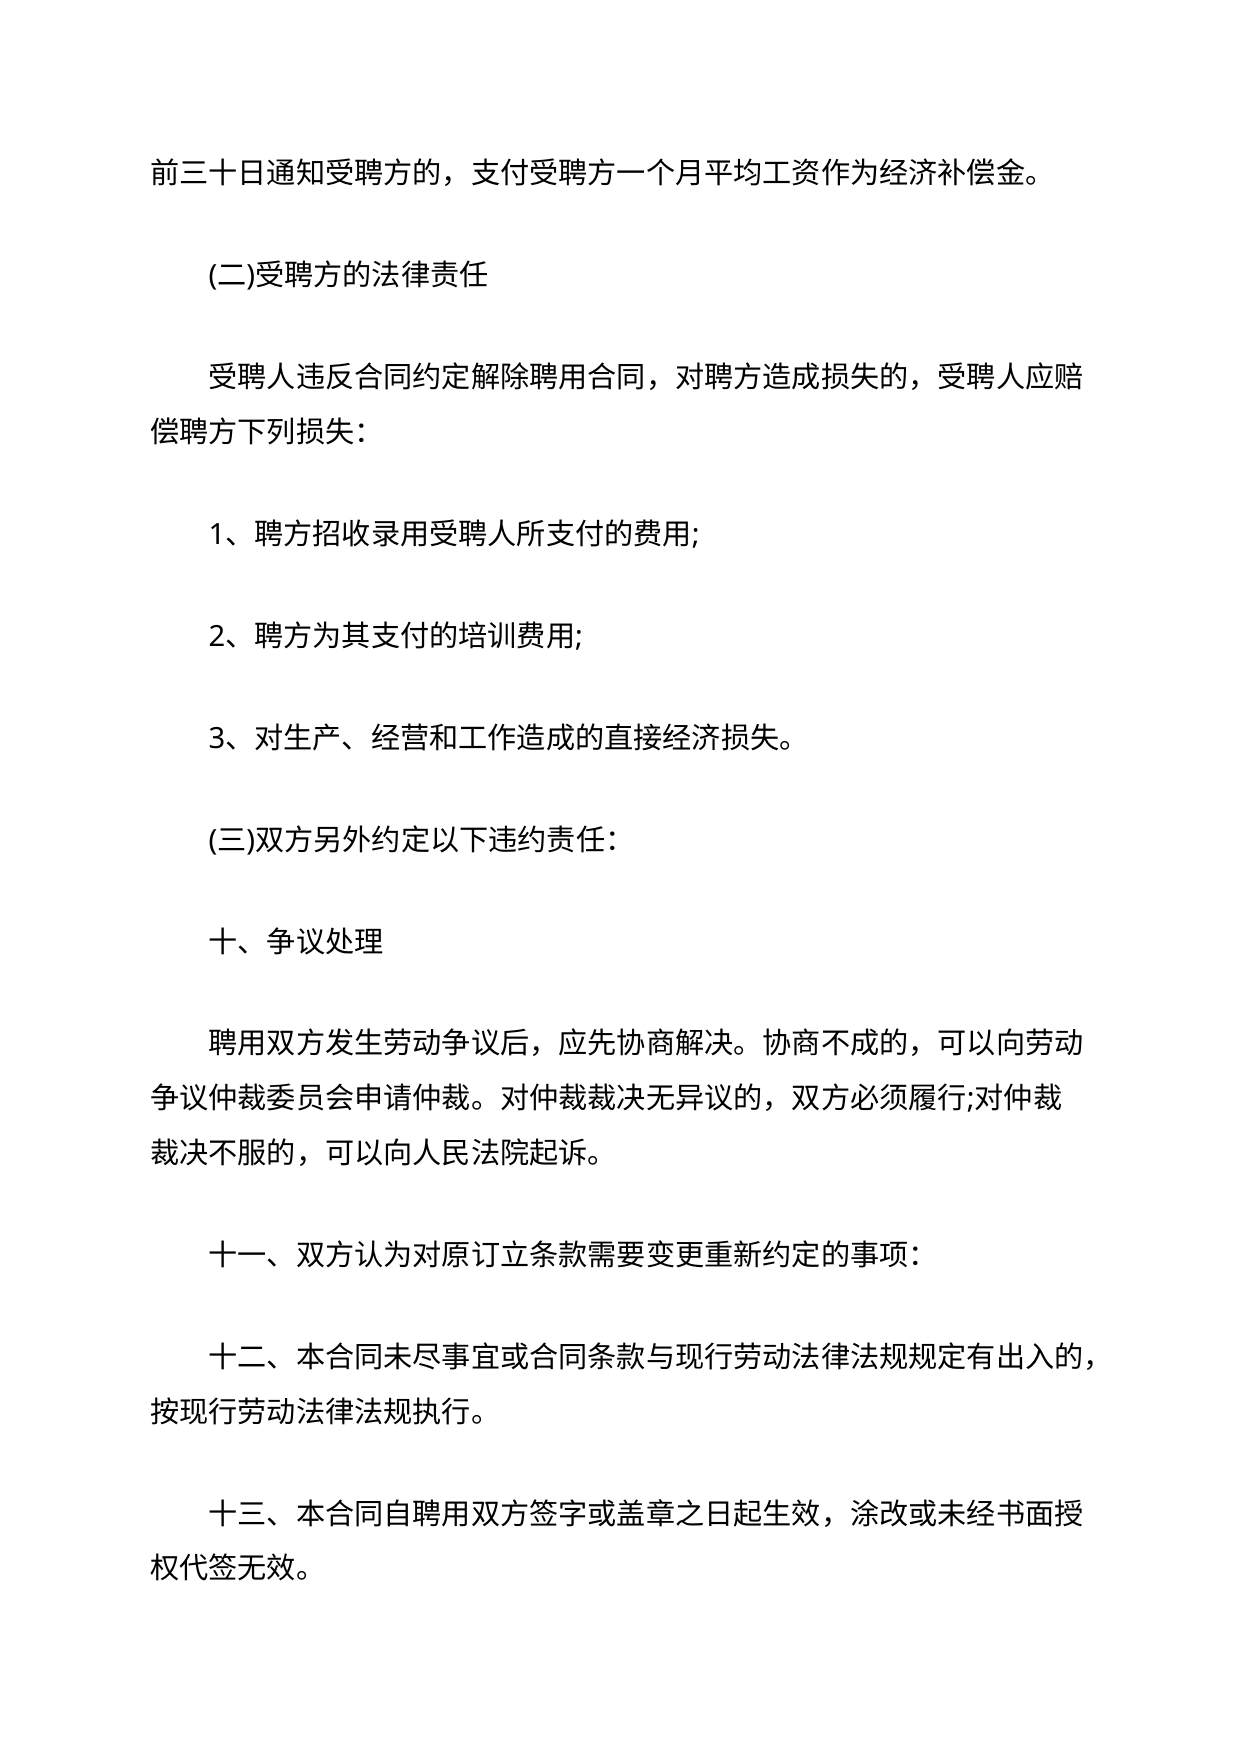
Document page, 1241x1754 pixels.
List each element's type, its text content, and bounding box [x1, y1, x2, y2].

text 聘用双方发生劳动争议后，应先协商解决。协商不成的，可以向劳动争议仲裁委员会申请仲裁。对仲裁裁决无异议的，双方必须履行;对仲裁裁决不服的，可以向人民法院起诉。 [150, 1020, 1090, 1172]
text (三)双方另外约定以下违约责任： [150, 816, 1090, 859]
text 十一、双方认为对原订立条款需要变更重新约定的事项： [150, 1232, 1090, 1274]
text 十、争议处理 [150, 918, 1090, 961]
text 十二、本合同未尽事宜或合同条款与现行劳动法律法规规定有出入的，按现行劳动法律法规执行。 [150, 1333, 1090, 1431]
text 1、聘方招收录用受聘人所支付的费用; [150, 510, 1090, 553]
text 2、聘方为其支付的培训费用; [150, 612, 1090, 655]
text (二)受聘方的法律责任 [150, 252, 1090, 294]
text 十三、本合同自聘用双方签字或盖章之日起生效，涂改或未经书面授权代签无效。 [150, 1490, 1090, 1587]
text 受聘人违反合同约定解除聘用合同，对聘方造成损失的，受聘人应赔偿聘方下列损失： [150, 354, 1090, 451]
text 3、对生产、经营和工作造成的直接经济损失。 [150, 714, 1090, 757]
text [150, 150, 1090, 192]
